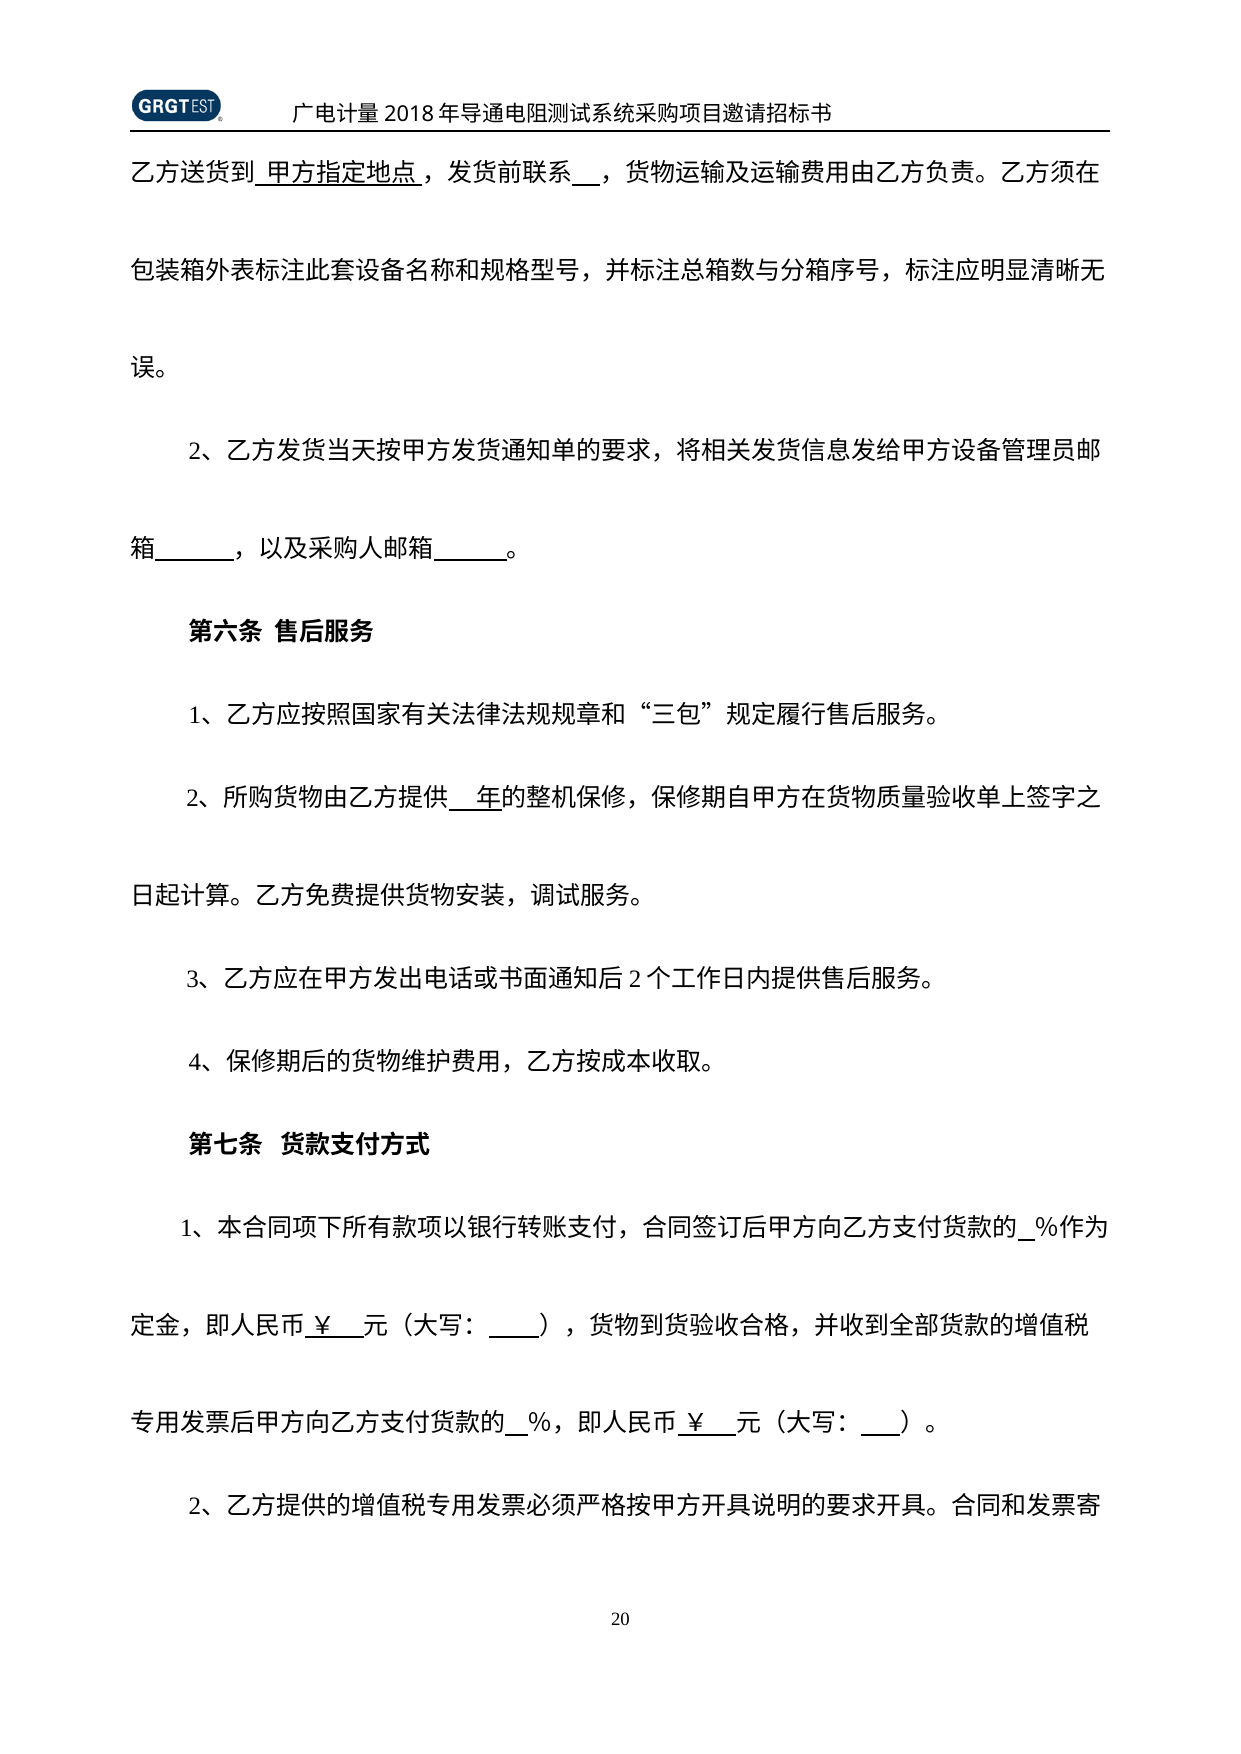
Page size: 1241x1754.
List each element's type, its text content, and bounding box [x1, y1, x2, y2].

picture [129, 88, 224, 122]
text 2、乙方发货当天按甲方发货通知单的要求，将相关发货信息发给甲方设备管理员邮箱 ，以及采购人邮箱 。 [130, 416, 1110, 579]
text 第七条 货款支付方式 [130, 1110, 1110, 1175]
text 第六条 售后服务 [130, 597, 1110, 662]
text 1、乙方应按照国家有关法律法规规章和“三包”规定履行售后服务。 [130, 680, 1110, 745]
text 2、所购货物由乙方提供 年的整机保修，保修期自甲方在货物质量验收单上签字之日起计算。乙方免费提供货物安装，调试服务。 [130, 763, 1110, 926]
text 4、保修期后的货物维护费用，乙方按成本收取。 [130, 1027, 1110, 1092]
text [130, 138, 1110, 398]
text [130, 1471, 1110, 1536]
text 3、乙方应在甲方发出电话或书面通知后2个工作日内提供售后服务。 [130, 944, 1110, 1009]
text 1、本合同项下所有款项以银行转账支付，合同签订后甲方向乙方支付货款的 ％作为定金，即人民币 ￥ 元（大写： ），货物到货验收合格，并收到全部货款的增值税专用发票后甲方向乙方支付货款的 ％，即人民币 ￥ 元（大写： ）。 [130, 1193, 1110, 1453]
